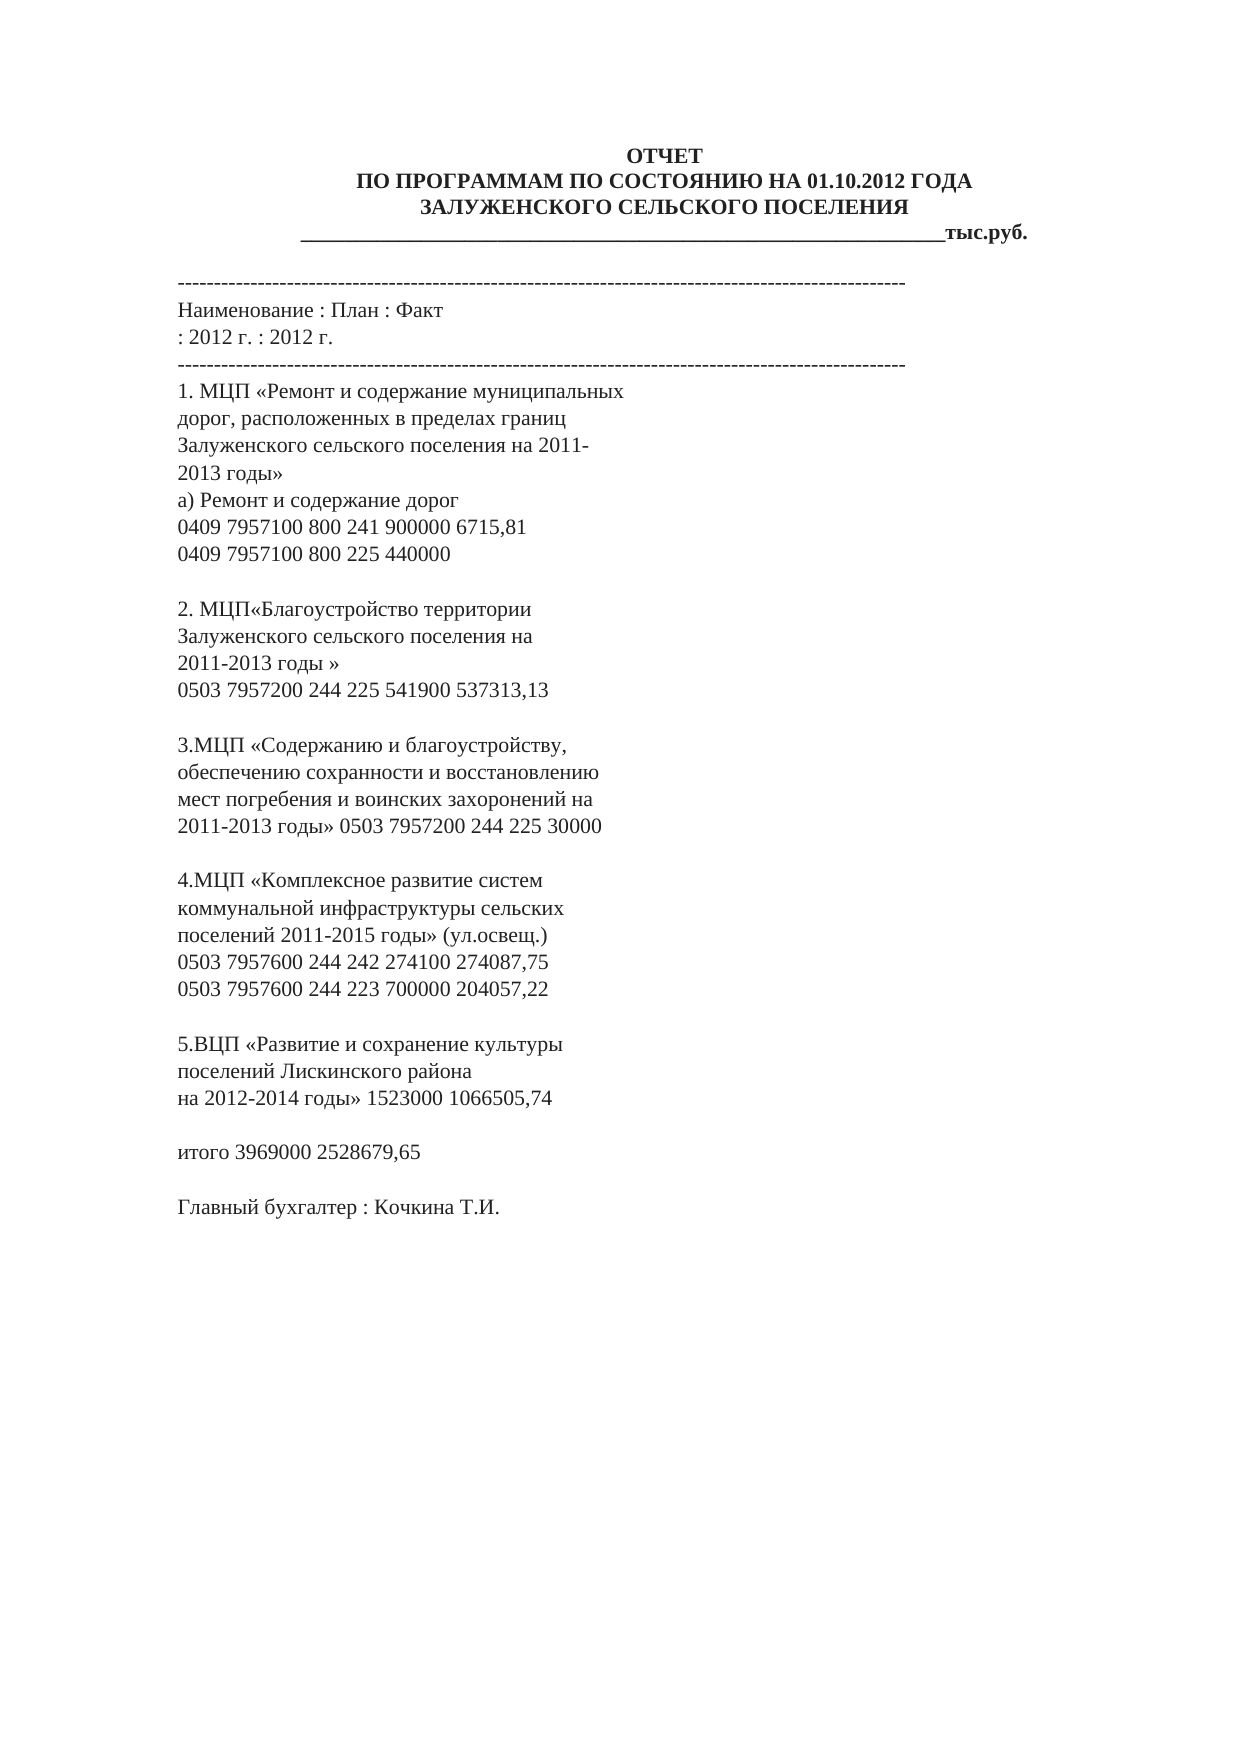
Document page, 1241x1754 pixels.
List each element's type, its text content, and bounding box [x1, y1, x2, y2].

text ___________________________________________________________тыс.руб. [177, 219, 1152, 244]
text ---------------------------------------------------------------------------------------------------- Наименование : План : Факт : 2012 г. : 2012 г. ---------------------------------------------------------------------------------------------------- 1. МЦП «Ремонт и содержание муниципальных дорог, расположенных в пределах границ Залуженского сельского поселения на 2011- 2013 годы» а) Ремонт и содержание дорог 0409 7957100 800 241 900000 6715,81 0409 7957100 800 225 440000 2. МЦП«Благоустройство территории Залуженского сельского поселения на 2011-2013 годы » 0503 7957200 244 225 541900 537313,13 3.МЦП «Содержанию и благоустройству, обеспечению сохранности и восстановлению мест погребения и воинских захоронений на 2011-2013 годы» 0503 7957200 244 225 30000 4.МЦП «Комплексное развитие систем коммунальной инфраструктуры сельских поселений 2011-2015 годы» (ул.освещ.) 0503 7957600 244 242 274100 274087,75 0503 7957600 244 223 700000 204057,22 5.ВЦП «Развитие и сохранение культуры поселений Лискинского района на 2012-2014 годы» 1523000 1066505,74 итого 3969000 2528679,65 Главный бухгалтер : Кочкина Т.И. [177, 269, 1152, 1219]
text ОТЧЕТ [177, 118, 1152, 168]
text ЗАЛУЖЕНСКОГО СЕЛЬСКОГО ПОСЕЛЕНИЯ [177, 194, 1152, 219]
text ПО ПРОГРАММАМ ПО СОСТОЯНИЮ НА 01.10.2012 ГОДА [177, 168, 1152, 194]
